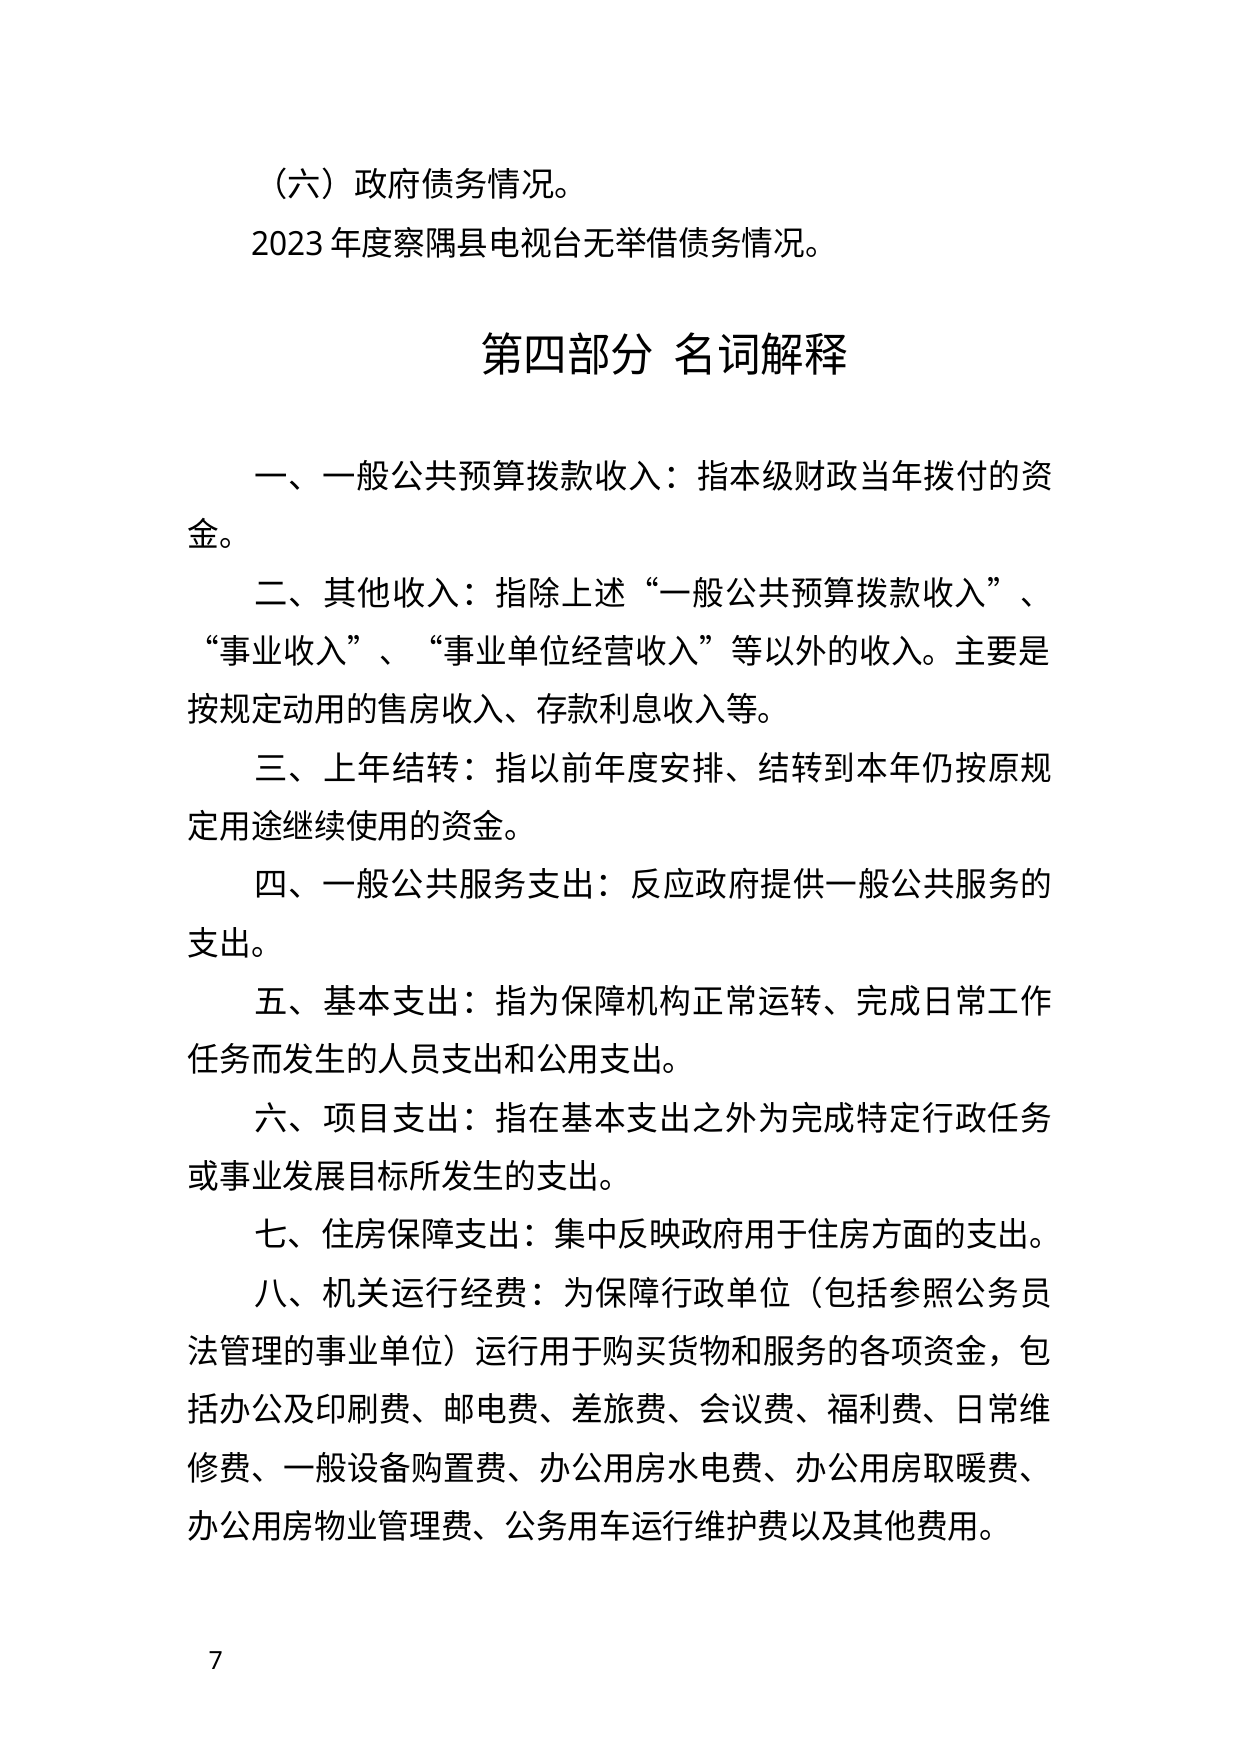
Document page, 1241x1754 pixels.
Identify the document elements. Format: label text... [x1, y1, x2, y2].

text 五、基本支出：指为保障机构正常运转、完成日常工作任务而发生的人员支出和公用支出。 [187, 967, 1053, 1083]
text 六、项目支出：指在基本支出之外为完成特定行政任务或事业发展目标所发生的支出。 [187, 1083, 1053, 1200]
text 八、机关运行经费：为保障行政单位（包括参照公务员法管理的事业单位）运行用于购买货物和服务的各项资金，包括办公及印刷费、邮电费、差旅费、会议费、福利费、日常维修费、一般设备购置费、办公用房水电费、办公用房取暖费、办公用房物业管理费、公务用车运行维护费以及其他费用。 [187, 1258, 1053, 1550]
text 第四部分 名词解释 [187, 325, 1053, 383]
text 七、住房保障支出：集中反映政府用于住房方面的支出。 [187, 1200, 1053, 1258]
text （六）政府债务情况。 [187, 150, 1053, 208]
text 一、一般公共预算拨款收入：指本级财政当年拨付的资金。 [187, 442, 1053, 558]
text 2023年度察隅县电视台无举借债务情况。 [187, 208, 1053, 267]
text 二、其他收入：指除上述“一般公共预算拨款收入”、“事业收入”、“事业单位经营收入”等以外的收入。主要是按规定动用的售房收入、存款利息收入等。 [187, 558, 1053, 733]
text 四、一般公共服务支出：反应政府提供一般公共服务的支出。 [187, 850, 1053, 967]
text 三、上年结转：指以前年度安排、结转到本年仍按原规定用途继续使用的资金。 [187, 733, 1053, 850]
